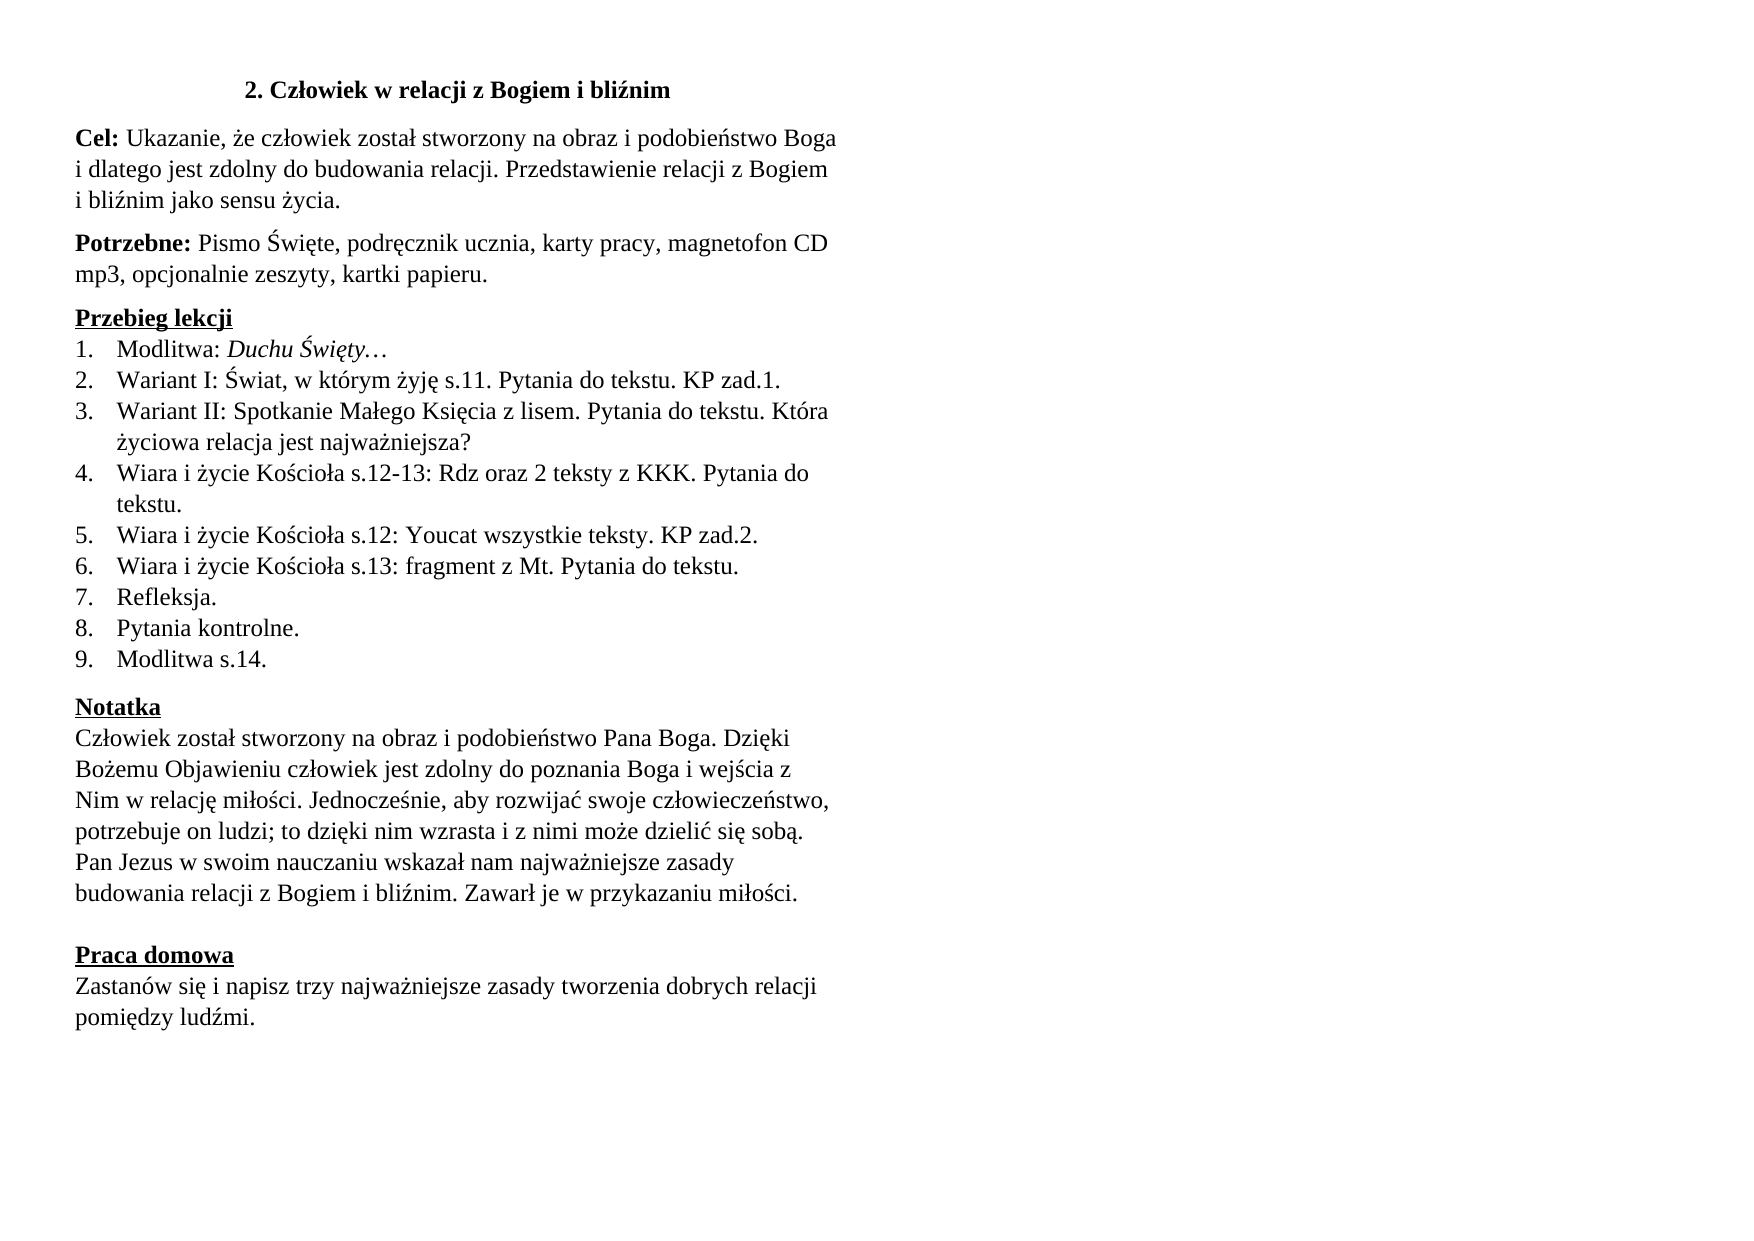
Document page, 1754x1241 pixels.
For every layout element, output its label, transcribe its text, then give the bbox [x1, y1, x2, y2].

list Wariant II: Spotkanie Małego Księcia z lisem. Pytania do tekstu. Która życiowa relacja jest najważniejsza? [75, 396, 840, 456]
list Wiara i życie Kościoła s.12: Youcat wszystkie teksty. KP zad.2. [75, 520, 840, 549]
list Wiara i życie Kościoła s.13: fragment z Mt. Pytania do tekstu. [75, 551, 840, 580]
list Wiara i życie Kościoła s.12-13: Rdz oraz 2 teksty z KKK. Pytania do tekstu. [75, 458, 840, 518]
text Notatka [75, 692, 840, 721]
text 2. Człowiek w relacji z Bogiem i bliźnim [75, 75, 840, 104]
text Praca domowa [75, 940, 840, 969]
list Modlitwa s.14. [75, 644, 840, 673]
list Refleksja. [75, 582, 840, 611]
text Zastanów się i napisz trzy najważniejsze zasady tworzenia dobrych relacji pomiędzy ludźmi. [75, 971, 840, 1031]
text Przebieg lekcji [75, 303, 840, 332]
list Pytania kontrolne. [75, 613, 840, 642]
text Potrzebne: Pismo Święte, podręcznik ucznia, karty pracy, magnetofon CD mp3, opcjonalnie zeszyty, kartki papieru. [75, 228, 840, 288]
list Modlitwa: Duchu Święty… [75, 334, 840, 363]
list Wariant I: Świat, w którym żyję s.11. Pytania do tekstu. KP zad.1. [75, 365, 840, 394]
text Człowiek został stworzony na obraz i podobieństwo Pana Boga. Dzięki Bożemu Objawieniu człowiek jest zdolny do poznania Boga i wejścia z Nim w relację miłości. Jednocześnie, aby rozwijać swoje człowieczeństwo, potrzebuje on ludzi; to dzięki nim wzrasta i z nimi może dzielić się sobą. Pan Jezus w swoim nauczaniu wskazał nam najważniejsze zasady budowania relacji z Bogiem i bliźnim. Zawarł je w przykazaniu miłości. [75, 723, 840, 907]
text Cel: Ukazanie, że człowiek został stworzony na obraz i podobieństwo Boga i dlatego jest zdolny do budowania relacji. Przedstawienie relacji z Bogiem i bliźnim jako sensu życia. [75, 123, 840, 213]
